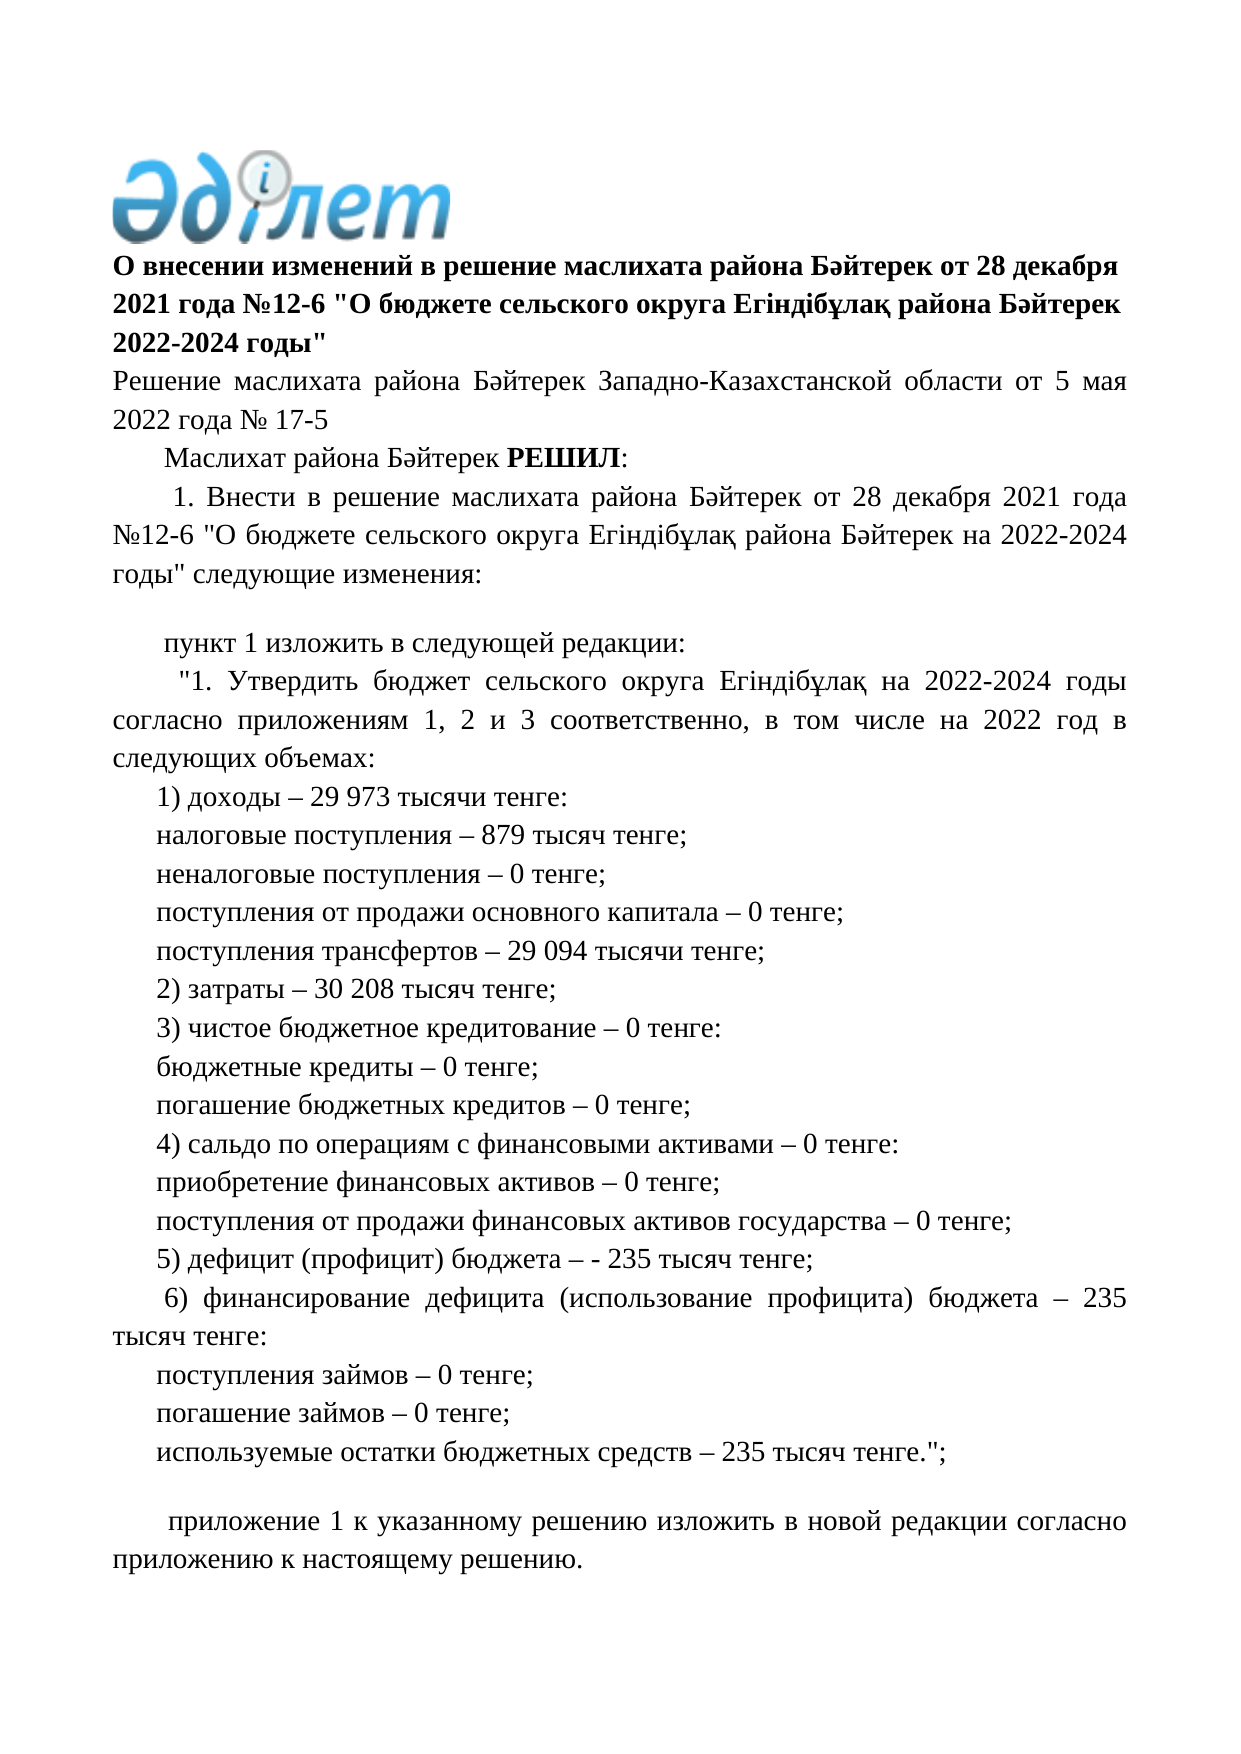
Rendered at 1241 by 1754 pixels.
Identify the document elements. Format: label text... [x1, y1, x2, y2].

text 1) доходы – 29 973 тысячи тенге: [112, 779, 1128, 812]
text бюджетные кредиты – 0 тенге; [112, 1049, 1128, 1082]
text налоговые поступления – 879 тысяч тенге; [112, 817, 1128, 851]
text 5) дефицит (профицит) бюджета – - 235 тысяч тенге; [112, 1241, 1128, 1275]
text 4) сальдо по операциям с финансовыми активами – 0 тенге: [112, 1126, 1128, 1159]
text погашение бюджетных кредитов – 0 тенге; [112, 1087, 1128, 1121]
text Решение маслихата района Бәйтерек Западно-Казахстанской области от 5 мая 2022 года № 17-5 [112, 363, 1128, 435]
text погашение займов – 0 тенге; [112, 1396, 1128, 1429]
text пункт 1 изложить в следующей редакции: [112, 625, 1128, 658]
text 1. Внести в решение маслихата района Бәйтерек от 28 декабря 2021 года №12-6 "О бюджете сельского округа Егіндібұлақ района Бәйтерек на 2022-2024 годы" следующие изменения: [112, 479, 1128, 589]
picture [112, 150, 451, 244]
text поступления от продажи финансовых активов государства – 0 тенге; [112, 1203, 1128, 1236]
text используемые остатки бюджетных средств – 235 тысяч тенге."; [112, 1434, 1128, 1468]
text неналоговые поступления – 0 тенге; [112, 856, 1128, 889]
text поступления займов – 0 тенге; [112, 1357, 1128, 1391]
text приложение 1 к указанному решению изложить в новой редакции согласно приложению к настоящему решению. [112, 1503, 1128, 1575]
text 6) финансирование дефицита (использование профицита) бюджета – 235 тысяч тенге: [112, 1280, 1128, 1352]
text поступления трансфертов – 29 094 тысячи тенге; [112, 933, 1128, 967]
text поступления от продажи основного капитала – 0 тенге; [112, 894, 1128, 928]
text 3) чистое бюджетное кредитование – 0 тенге: [112, 1010, 1128, 1044]
text 2) затраты – 30 208 тысяч тенге; [112, 972, 1128, 1005]
text "1. Утвердить бюджет сельского округа Егіндібұлақ на 2022-2024 годы согласно приложениям 1, 2 и 3 соответственно, в том числе на 2022 год в следующих объемах: [112, 663, 1128, 774]
text приобретение финансовых активов – 0 тенге; [112, 1164, 1128, 1198]
text Маслихат района Бәйтерек РЕШИЛ: [112, 440, 1128, 474]
text О внесении изменений в решение маслихата района Бәйтерек от 28 декабря 2021 года №12-6 "О бюджете сельского округа Егіндібұлақ района Бәйтерек 2022-2024 годы" [112, 248, 1128, 358]
